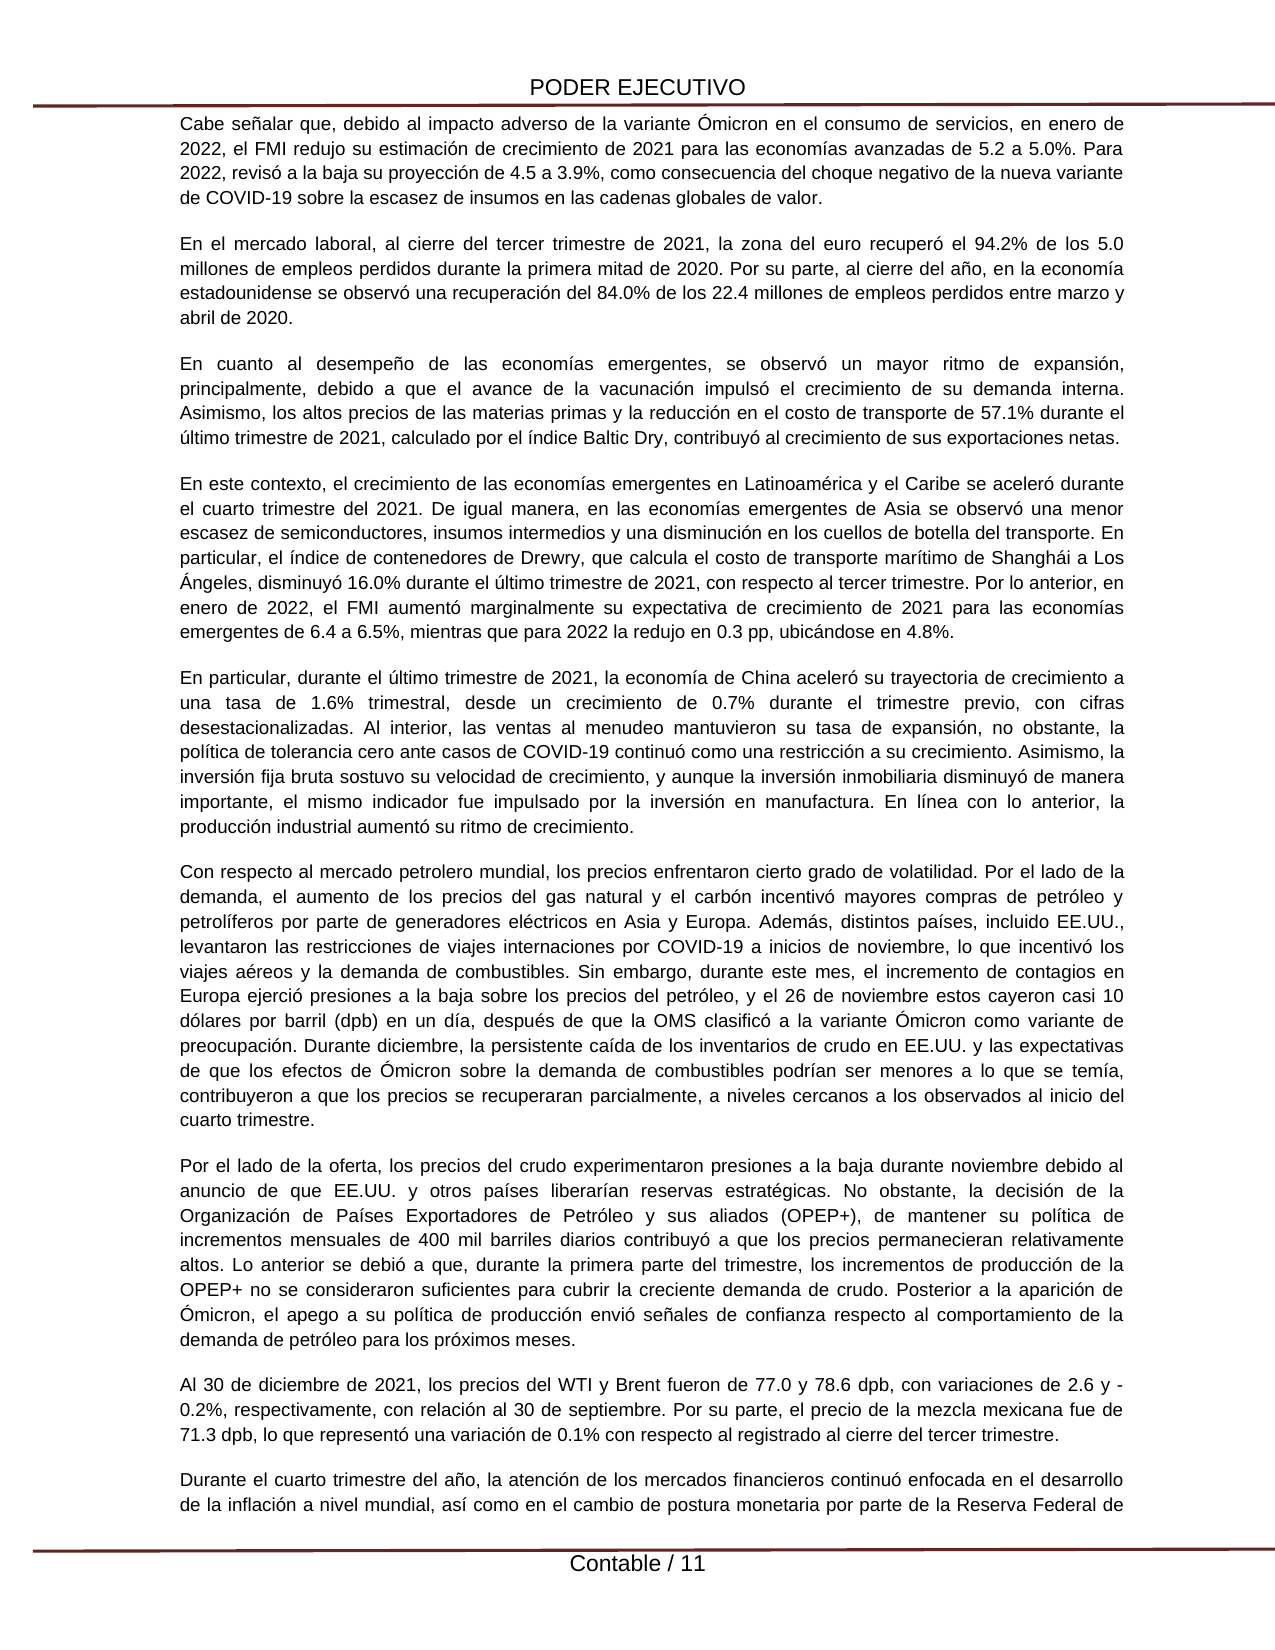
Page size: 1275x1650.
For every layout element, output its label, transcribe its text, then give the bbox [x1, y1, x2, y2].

text Al 30 de diciembre de 2021, los precios del WTI y Brent fueron de 77.0 y 78.6 dpb, con variaciones de 2.6 y -0.2%, respectivamente, con relación al 30 de septiembre. Por su parte, el precio de la mezcla mexicana fue de 71.3 dpb, lo que representó una variación de 0.1% con respecto al registrado al cierre del tercer trimestre. [179, 1374, 1125, 1445]
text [179, 1469, 1125, 1516]
text En cuanto al desempeño de las economías emergentes, se observó un mayor ritmo de expansión, principalmente, debido a que el avance de la vacunación impulsó el crecimiento de su demanda interna. Asimismo, los altos precios de las materias primas y la reducción en el costo de transporte de 57.1% durante el último trimestre de 2021, calculado por el índice Baltic Dry, contribuyó al crecimiento de sus exportaciones netas. [179, 352, 1125, 448]
text Por el lado de la oferta, los precios del crudo experimentaron presiones a la baja durante noviembre debido al anuncio de que EE.UU. y otros países liberarían reservas estratégicas. No obstante, la decisión de la Organización de Países Exportadores de Petróleo y sus aliados (OPEP+), de mantener su política de incrementos mensuales de 400 mil barriles diarios contribuyó a que los precios permanecieran relativamente altos. Lo anterior se debió a que, durante la primera parte del trimestre, los incrementos de producción de la OPEP+ no se consideraron suficientes para cubrir la creciente demanda de crudo. Posterior a la aparición de Ómicron, el apego a su política de producción envió señales de confianza respecto al comportamiento de la demanda de petróleo para los próximos meses. [179, 1155, 1125, 1350]
text En el mercado laboral, al cierre del tercer trimestre de 2021, la zona del euro recuperó el 94.2% de los 5.0 millones de empleos perdidos durante la primera mitad de 2020. Por su parte, al cierre del año, en la economía estadounidense se observó una recuperación del 84.0% de los 22.4 millones de empleos perdidos entre marzo y abril de 2020. [179, 232, 1125, 328]
text En este contexto, el crecimiento de las economías emergentes en Latinoamérica y el Caribe se aceleró durante el cuarto trimestre del 2021. De igual manera, en las economías emergentes de Asia se observó una menor escasez de semiconductores, insumos intermedios y una disminución en los cuellos de botella del transporte. En particular, el índice de contenedores de Drewry, que calcula el costo de transporte marítimo de Shanghái a Los Ángeles, disminuyó 16.0% durante el último trimestre de 2021, con respecto al tercer trimestre. Por lo anterior, en enero de 2022, el FMI aumentó marginalmente su expectativa de crecimiento de 2021 para las economías emergentes de 6.4 a 6.5%, mientras que para 2022 la redujo en 0.3 pp, ubicándose en 4.8%. [179, 472, 1125, 643]
text En particular, durante el último trimestre de 2021, la economía de China aceleró su trayectoria de crecimiento a una tasa de 1.6% trimestral, desde un crecimiento de 0.7% durante el trimestre previo, con cifras desestacionalizadas. Al interior, las ventas al menudeo mantuvieron su tasa de expansión, no obstante, la política de tolerancia cero ante casos de COVID-19 continuó como una restricción a su crecimiento. Asimismo, la inversión fija bruta sostuvo su velocidad de crecimiento, y aunque la inversión inmobiliaria disminuyó de manera importante, el mismo indicador fue impulsado por la inversión en manufactura. En línea con lo anterior, la producción industrial aumentó su ritmo de crecimiento. [179, 667, 1125, 837]
text Cabe señalar que, debido al impacto adverso de la variante Ómicron en el consumo de servicios, en enero de 2022, el FMI redujo su estimación de crecimiento de 2021 para las economías avanzadas de 5.2 a 5.0%. Para 2022, revisó a la baja su proyección de 4.5 a 3.9%, como consecuencia del choque negativo de la nueva variante de COVID-19 sobre la escasez de insumos en las cadenas globales de valor. [179, 112, 1125, 208]
text Con respecto al mercado petrolero mundial, los precios enfrentaron cierto grado de volatilidad. Por el lado de la demanda, el aumento de los precios del gas natural y el carbón incentivó mayores compras de petróleo y petrolíferos por parte de generadores eléctricos en Asia y Europa. Además, distintos países, incluido EE.UU., levantaron las restricciones de viajes internaciones por COVID-19 a inicios de noviembre, lo que incentivó los viajes aéreos y la demanda de combustibles. Sin embargo, durante este mes, el incremento de contagios en Europa ejerció presiones a la baja sobre los precios del petróleo, y el 26 de noviembre estos cayeron casi 10 dólares por barril (dpb) en un día, después de que la OMS clasificó a la variante Ómicron como variante de preocupación. Durante diciembre, la persistente caída de los inventarios de crudo en EE.UU. y las expectativas de que los efectos de Ómicron sobre la demanda de combustibles podrían ser menores a lo que se temía, contribuyeron a que los precios se recuperaran parcialmente, a niveles cercanos a los observados al inicio del cuarto trimestre. [179, 861, 1125, 1131]
